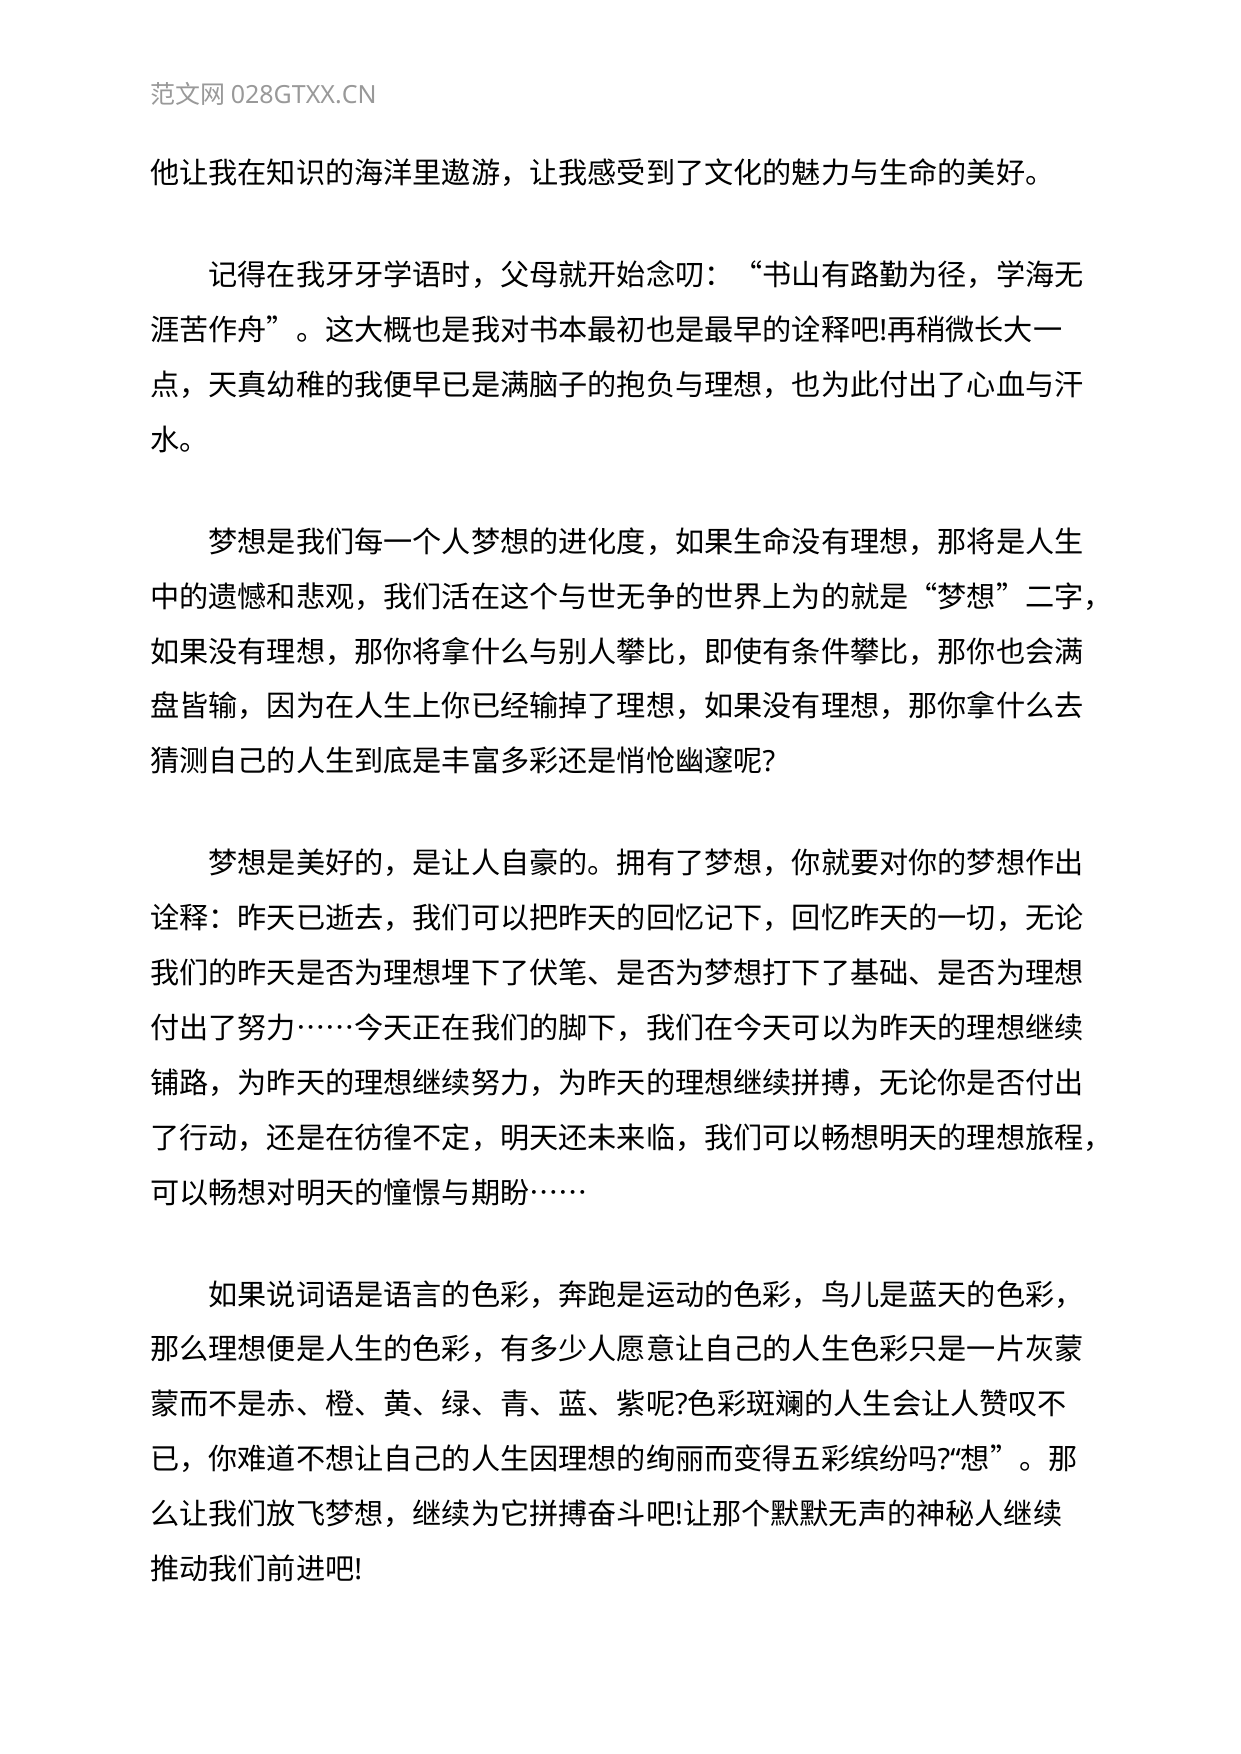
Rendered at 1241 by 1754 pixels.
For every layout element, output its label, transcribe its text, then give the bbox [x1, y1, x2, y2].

text 梦想是美好的，是让人自豪的。拥有了梦想，你就要对你的梦想作出诠释：昨天已逝去，我们可以把昨天的回忆记下，回忆昨天的一切，无论我们的昨天是否为理想埋下了伏笔、是否为梦想打下了基础、是否为理想付出了努力……今天正在我们的脚下，我们在今天可以为昨天的理想继续铺路，为昨天的理想继续努力，为昨天的理想继续拼搏，无论你是否付出了行动，还是在彷徨不定，明天还未来临，我们可以畅想明天的理想旅程，可以畅想对明天的憧憬与期盼…… [150, 840, 1090, 1212]
text 如果说词语是语言的色彩，奔跑是运动的色彩，鸟儿是蓝天的色彩，那么理想便是人生的色彩，有多少人愿意让自己的人生色彩只是一片灰蒙蒙而不是赤、橙、黄、绿、青、蓝、紫呢?色彩斑斓的人生会让人赞叹不已，你难道不想让自己的人生因理想的绚丽而变得五彩缤纷吗?“想”。那么让我们放飞梦想，继续为它拼搏奋斗吧!让那个默默无声的神秘人继续推动我们前进吧! [150, 1271, 1090, 1588]
text 记得在我牙牙学语时，父母就开始念叨：“书山有路勤为径，学海无涯苦作舟”。这大概也是我对书本最初也是最早的诠释吧!再稍微长大一点，天真幼稚的我便早已是满脑子的抱负与理想，也为此付出了心血与汗水。 [150, 252, 1090, 459]
text 梦想是我们每一个人梦想的进化度，如果生命没有理想，那将是人生中的遗憾和悲观，我们活在这个与世无争的世界上为的就是“梦想”二字，如果没有理想，那你将拿什么与别人攀比，即使有条件攀比，那你也会满盘皆输，因为在人生上你已经输掉了理想，如果没有理想，那你拿什么去猜测自己的人生到底是丰富多彩还是悄怆幽邃呢? [150, 518, 1090, 780]
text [150, 150, 1090, 192]
